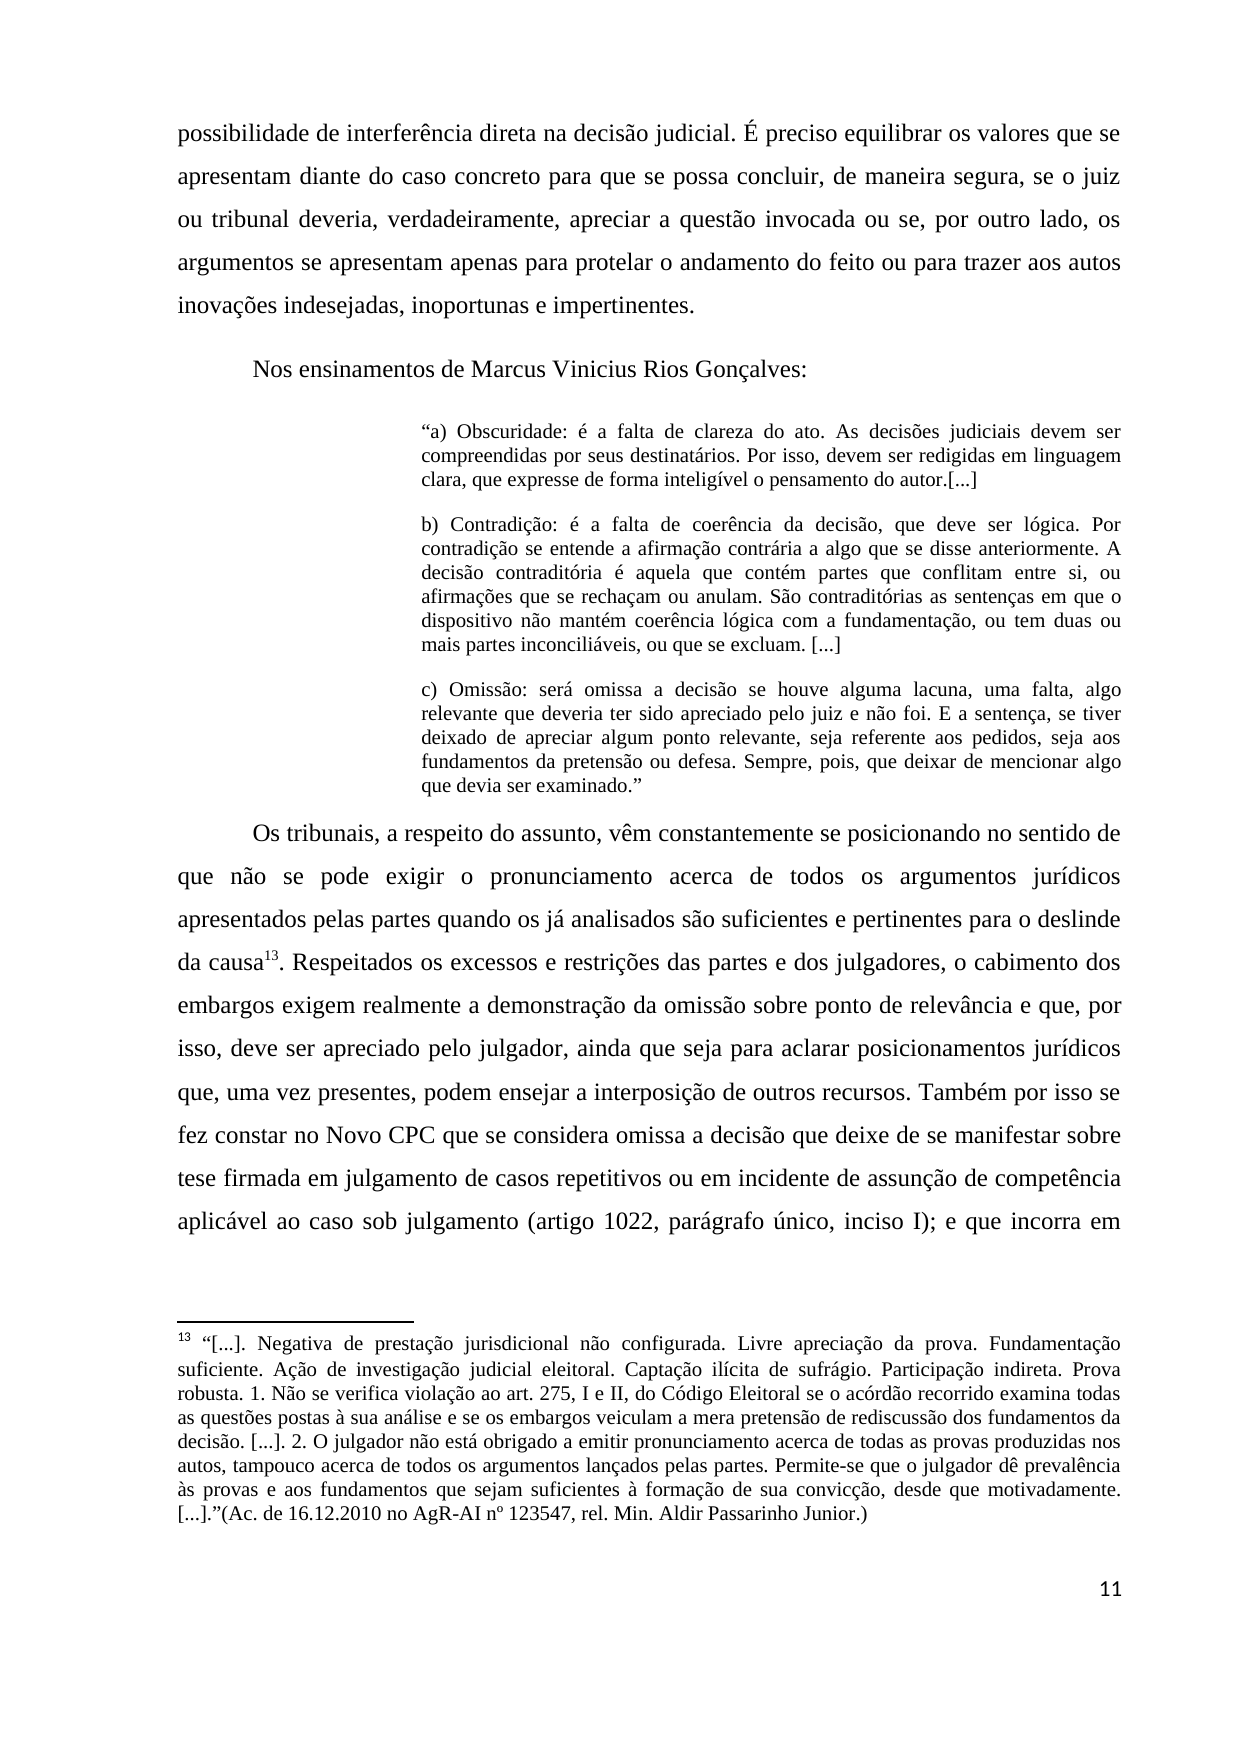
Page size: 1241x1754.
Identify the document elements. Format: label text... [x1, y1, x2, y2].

text c) Omissão: será omissa a decisão se houve alguma lacuna, uma falta, algo relevante que deveria ter sido apreciado pelo juiz e não foi. E a sentença, se tiver deixado de apreciar algum ponto relevante, seja referente aos pedidos, seja aos fundamentos da pretensão ou defesa. Sempre, pois, que deixar de mencionar algo que devia ser examinado.” [421, 677, 1122, 797]
text “a) Obscuridade: é a falta de clareza do ato. As decisões judiciais devem ser compreendidas por seus destinatários. Por isso, devem ser redigidas em linguagem clara, que expresse de forma inteligível o pensamento do autor.[...] [421, 418, 1122, 491]
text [177, 818, 1122, 1235]
text b) Contradição: é a falta de coerência da decisão, que deve ser lógica. Por contradição se entende a afirmação contrária a algo que se disse anteriormente. A decisão contraditória é aquela que contém partes que conflitam entre si, ou afirmações que se rechaçam ou anulam. São contraditórias as sentenças em que o dispositivo não mantém coerência lógica com a fundamentação, ou tem duas ou mais partes inconciliáveis, ou que se excluam. [...] [421, 512, 1122, 656]
text Nos ensinamentos de Marcus Vinicius Rios Gonçalves: [177, 354, 1122, 383]
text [177, 118, 1122, 319]
